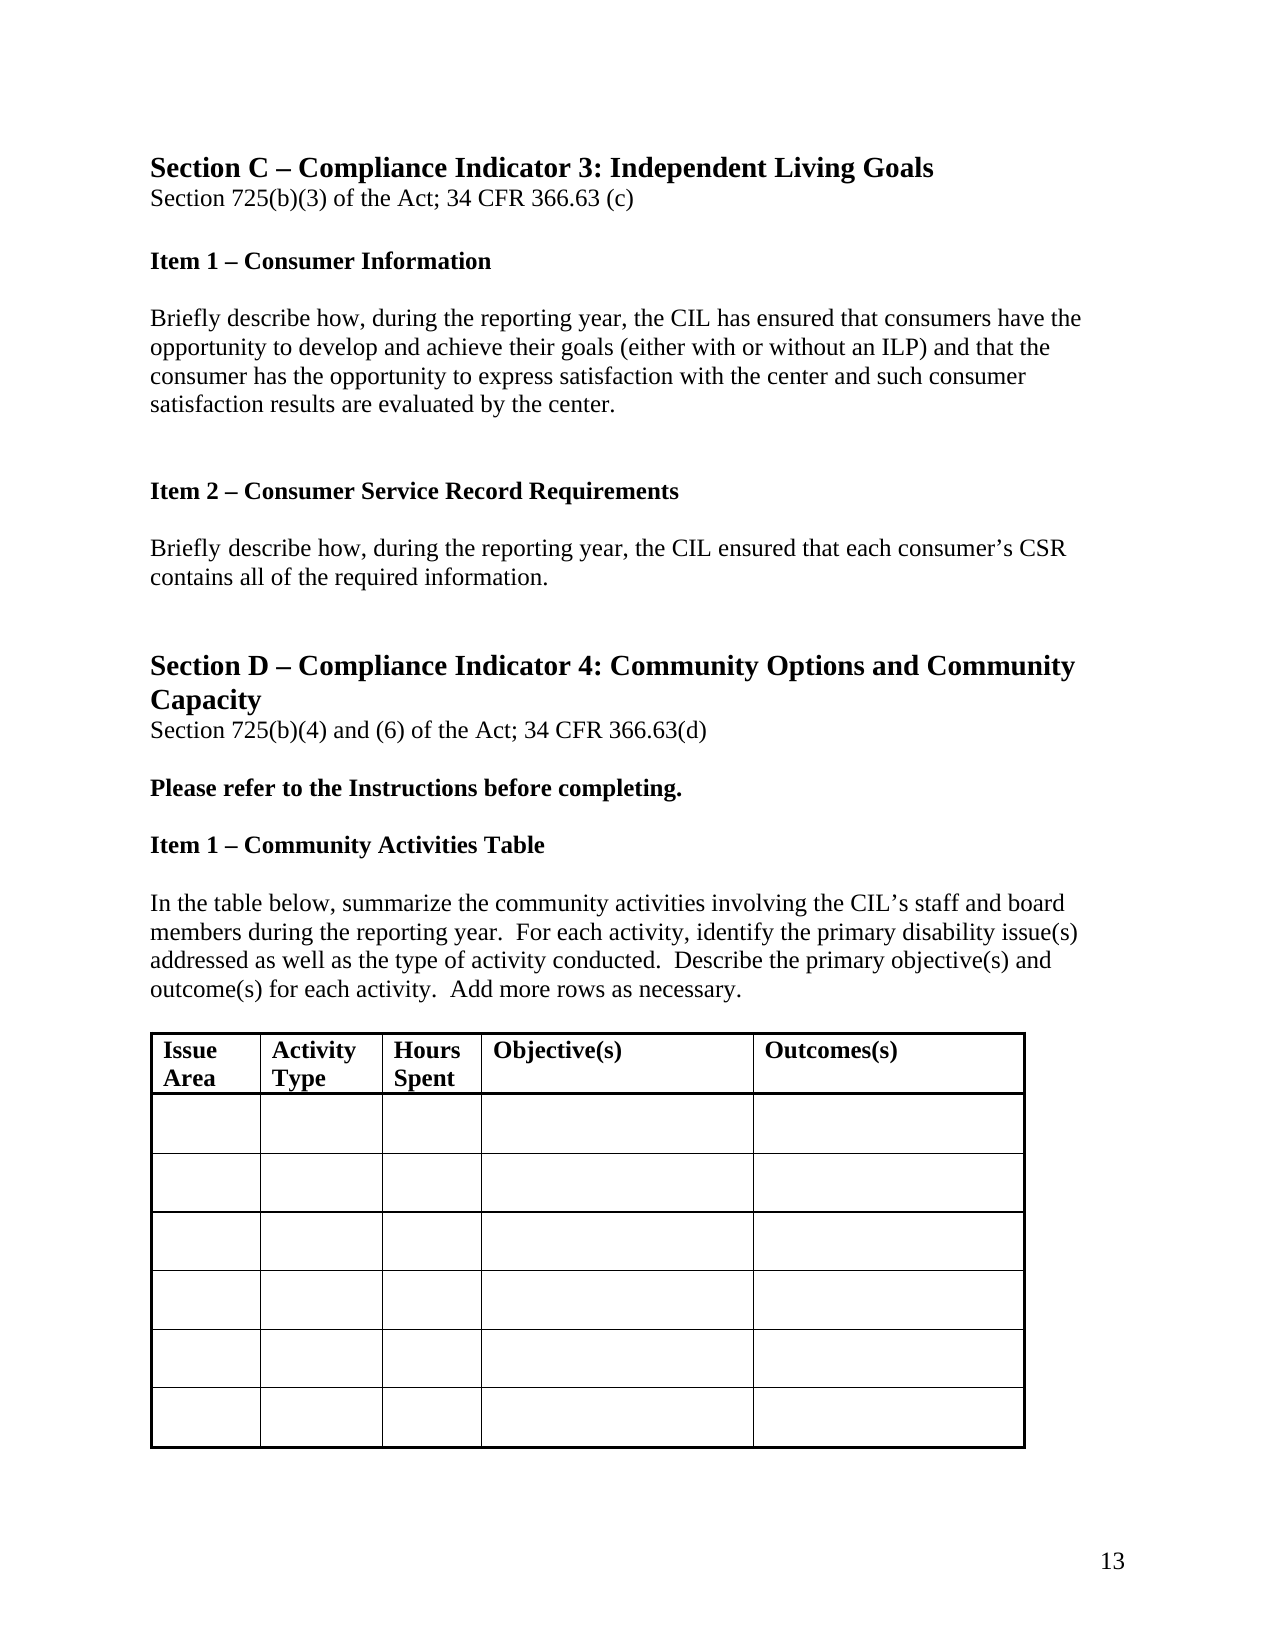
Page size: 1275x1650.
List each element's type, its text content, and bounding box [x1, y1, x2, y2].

table_cell [383, 1213, 481, 1270]
table_cell [153, 1271, 260, 1328]
text Section D – Compliance Indicator 4: Community Options and Community Capacity [150, 648, 1125, 715]
table_header Hours Spent [383, 1035, 481, 1092]
text Section C – Compliance Indicator 3: Independent Living Goals [150, 150, 1125, 183]
text Section 725(b)(3) of the Act; 34 CFR 366.63 (c) [150, 183, 1125, 212]
table_cell [482, 1213, 753, 1270]
table_cell [153, 1095, 260, 1153]
table_cell [261, 1154, 382, 1211]
text Section 725(b)(4) and (6) of the Act; 34 CFR 366.63(d) [150, 715, 1125, 744]
table_cell [482, 1271, 753, 1328]
table_cell [261, 1330, 382, 1387]
table_cell [754, 1330, 1023, 1387]
table_cell [482, 1330, 753, 1387]
table_header Outcomes(s) [754, 1035, 1023, 1092]
text Please refer to the Instructions before completing. [150, 773, 1125, 802]
table_cell [383, 1095, 481, 1153]
table_cell [153, 1330, 260, 1387]
text Item 1 – Community Activities Table [150, 830, 1125, 859]
text Item 1 – Consumer Information [150, 246, 1125, 274]
table_cell [754, 1271, 1023, 1328]
table_header Issue Area [153, 1035, 260, 1092]
table_cell [482, 1154, 753, 1211]
table_cell [482, 1095, 753, 1153]
table_cell [482, 1388, 753, 1446]
table_cell [754, 1388, 1023, 1446]
table_cell [383, 1388, 481, 1446]
table_header Activity Type [261, 1035, 382, 1092]
table_cell [383, 1154, 481, 1211]
table_cell [261, 1095, 382, 1153]
table_cell [383, 1271, 481, 1328]
table_header Objective(s) [482, 1035, 753, 1092]
text Item 2 – Consumer Service Record Requirements [150, 476, 1125, 504]
text Briefly describe how, during the reporting year, the CIL has ensured that consumers have the opportunity to develop and achieve their goals (either with or without an ILP) and that the consumer has the opportunity to express satisfaction with the center and such consumer satisfaction results are evaluated by the center. [150, 303, 1125, 418]
table_cell [261, 1271, 382, 1328]
text In the table below, summarize the community activities involving the CIL’s staff and board members during the reporting year. For each activity, identify the primary disability issue(s) addressed as well as the type of activity conducted. Describe the primary objective(s) and outcome(s) for each activity. Add more rows as necessary. [150, 888, 1125, 1003]
table_cell [261, 1388, 382, 1446]
table_cell [153, 1213, 260, 1270]
table_cell [754, 1213, 1023, 1270]
table_cell [754, 1095, 1023, 1153]
table_cell [383, 1330, 481, 1387]
text Briefly describe how, during the reporting year, the CIL ensured that each consumer’s CSR contains all of the required information. [150, 533, 1125, 591]
table_cell [261, 1213, 382, 1270]
table_cell [754, 1154, 1023, 1211]
table_cell [153, 1388, 260, 1446]
table_cell [153, 1154, 260, 1211]
